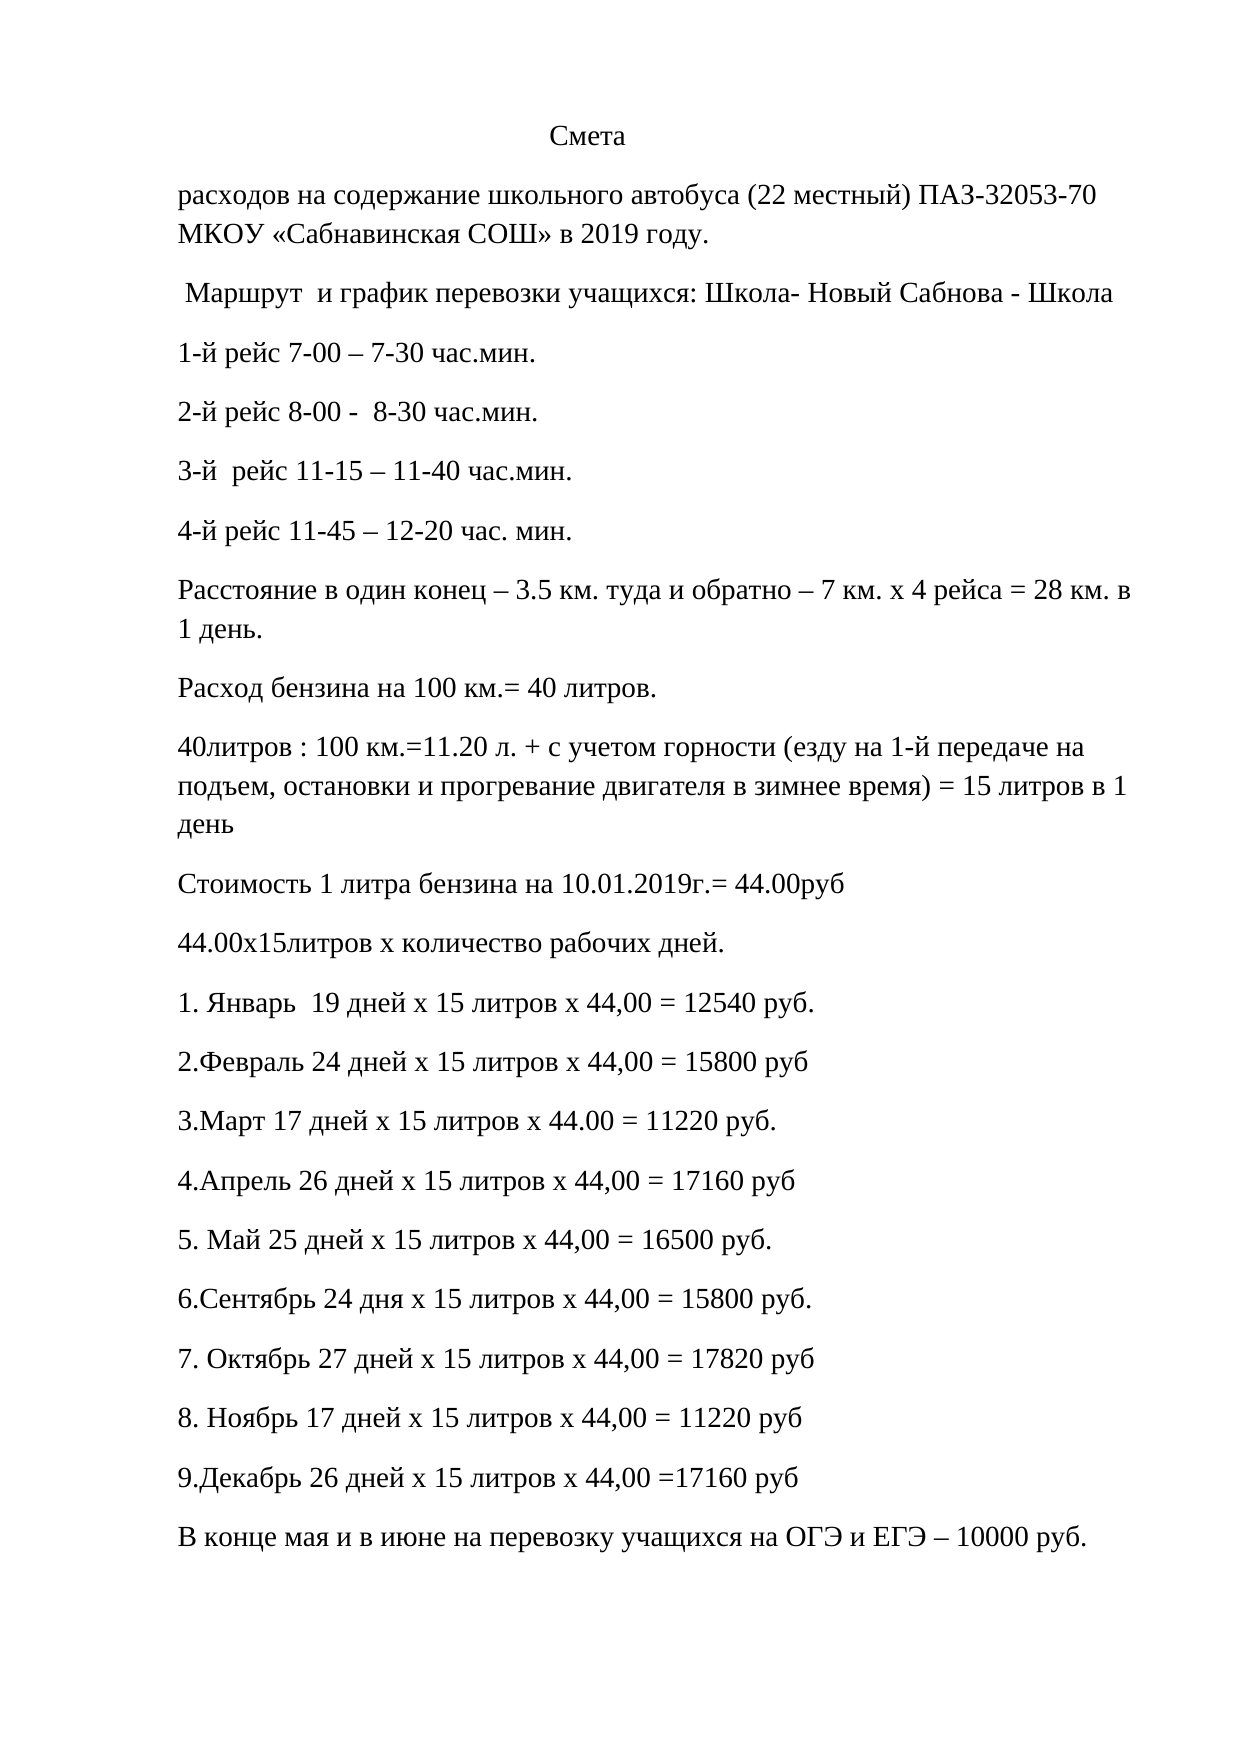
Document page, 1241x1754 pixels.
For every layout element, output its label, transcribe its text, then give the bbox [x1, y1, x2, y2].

text Стоимость 1 литра бензина на 10.01.2019г.= 44.00руб [177, 866, 1152, 899]
text 5. Май 25 дней х 15 литров х 44,00 = 16500 руб. [177, 1222, 1152, 1256]
text 4-й рейс 11-45 – 12-20 час. мин. [177, 513, 1152, 546]
text Смета [177, 118, 1152, 152]
text Расход бензина на 100 км.= 40 литров. [177, 670, 1152, 704]
text Маршрут и график перевозки учащихся: Школа- Новый Сабнова - Школа [177, 275, 1152, 309]
text 1-й рейс 7-00 – 7-30 час.мин. [177, 335, 1152, 368]
text 9.Декабрь 26 дней х 15 литров х 44,00 =17160 руб [177, 1460, 1152, 1493]
text 6.Сентябрь 24 дня х 15 литров х 44,00 = 15800 руб. [177, 1282, 1152, 1315]
text 40литров : 100 км.=11.20 л. + с учетом горности (езду на 1-й передаче на подъем, остановки и прогревание двигателя в зимнее время) = 15 литров в 1 день [177, 729, 1152, 840]
text 8. Ноябрь 17 дней х 15 литров х 44,00 = 11220 руб [177, 1400, 1152, 1434]
text 3.Март 17 дней х 15 литров х 44.00 = 11220 руб. [177, 1103, 1152, 1137]
text 7. Октябрь 27 дней х 15 литров х 44,00 = 17820 руб [177, 1341, 1152, 1374]
text 1. Январь 19 дней х 15 литров х 44,00 = 12540 руб. [177, 985, 1152, 1018]
text 2-й рейс 8-00 - 8-30 час.мин. [177, 394, 1152, 428]
text В конце мая и в июне на перевозку учащихся на ОГЭ и ЕГЭ – 10000 руб. [177, 1519, 1152, 1553]
text 44.00х15литров х количество рабочих дней. [177, 925, 1152, 959]
text 4.Апрель 26 дней х 15 литров х 44,00 = 17160 руб [177, 1163, 1152, 1196]
text расходов на содержание школьного автобуса (22 местный) ПАЗ-32053-70 МКОУ «Сабнавинская СОШ» в 2019 году. [177, 177, 1152, 249]
text 2.Февраль 24 дней х 15 литров х 44,00 = 15800 руб [177, 1044, 1152, 1078]
text 3-й рейс 11-15 – 11-40 час.мин. [177, 453, 1152, 487]
text Расстояние в один конец – 3.5 км. туда и обратно – 7 км. х 4 рейса = 28 км. в 1 день. [177, 572, 1152, 644]
